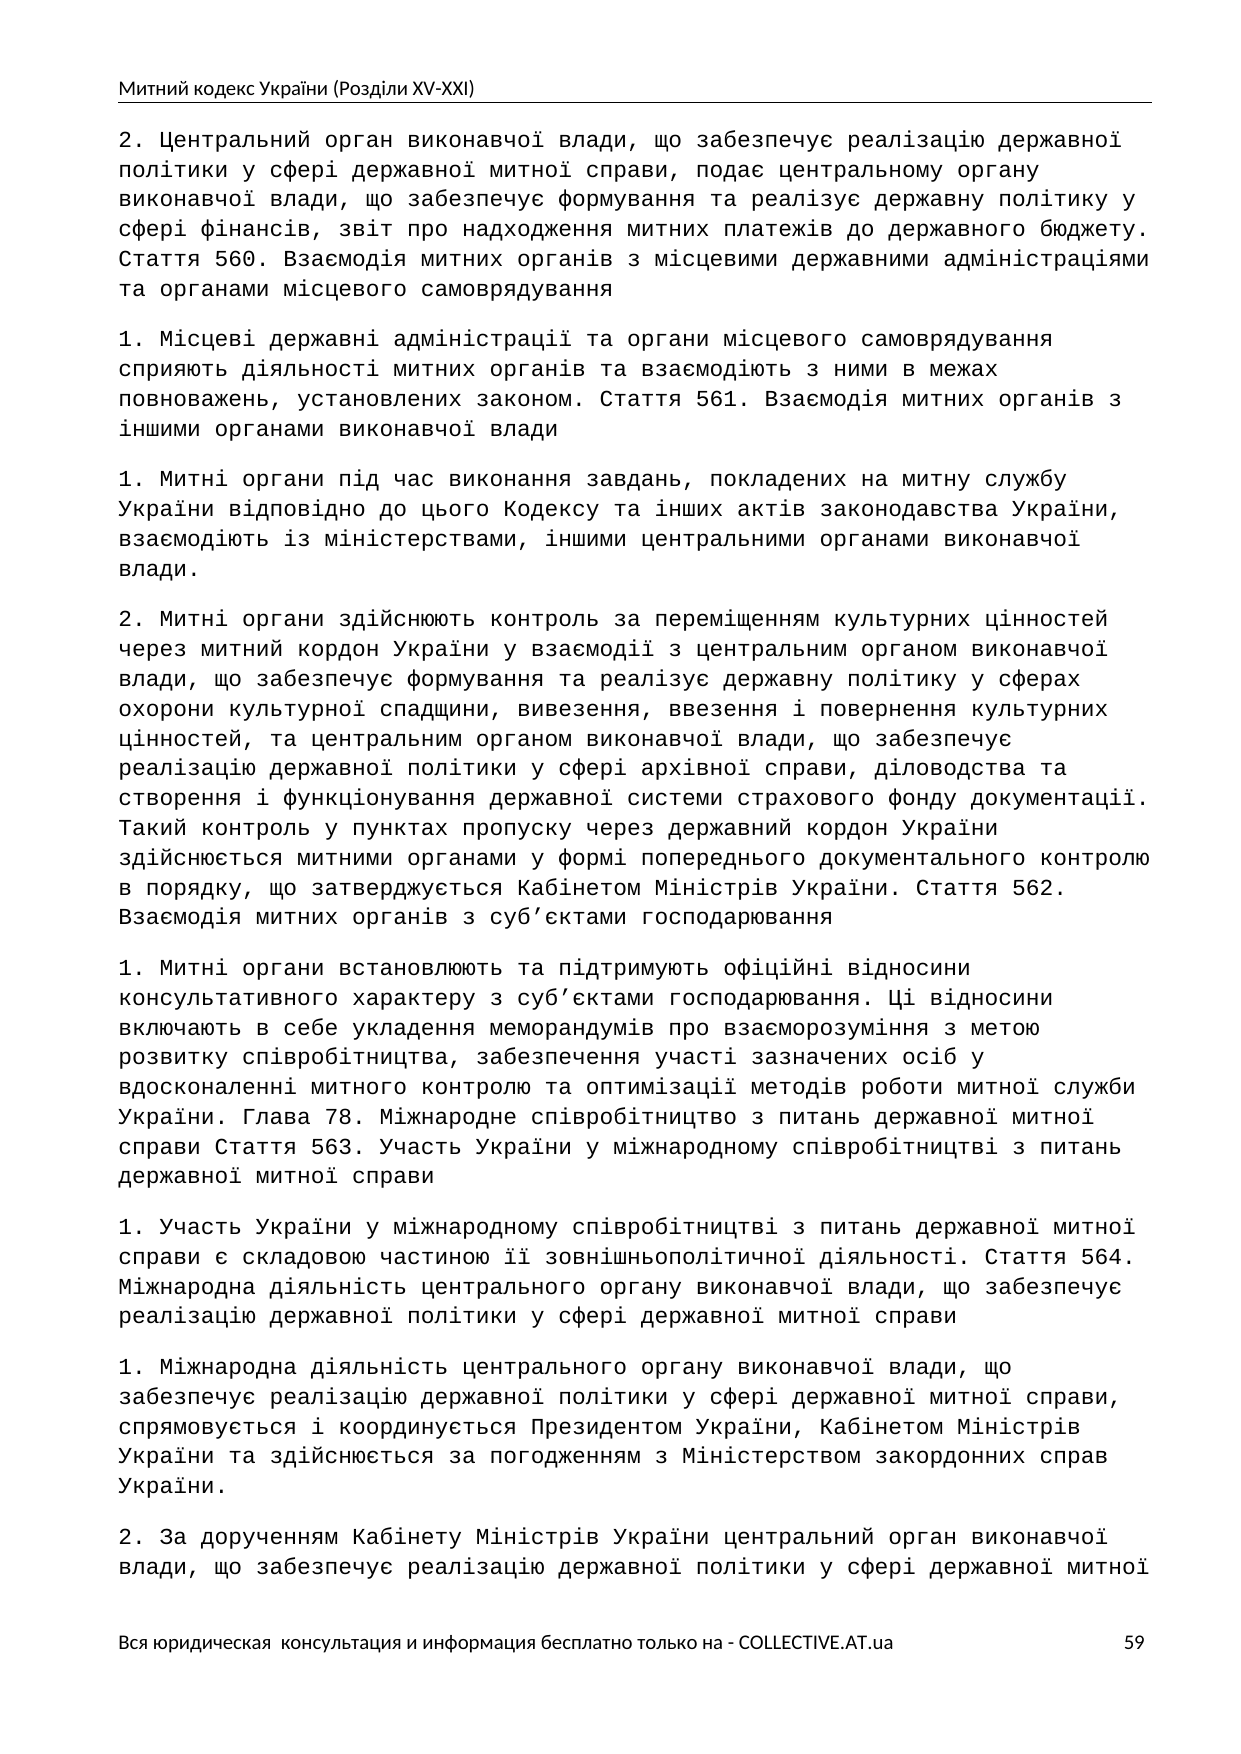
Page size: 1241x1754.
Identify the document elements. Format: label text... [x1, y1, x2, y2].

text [118, 1525, 1152, 1581]
text 1. Митні органи встановлюють та підтримують офіційні відносини консультативного характеру з суб’єктами господарювання. Ці відносини включають в себе укладення меморандумів про взаєморозуміння з метою розвитку співробітництва, забезпечення участі зазначених осіб у вдосконаленні митного контролю та оптимізації методів роботи митної служби України. Глава 78. Міжнародне співробітництво з питань державної митної справи Стаття 563. Участь України у міжнародному співробітництві з питань державної митної справи [118, 956, 1152, 1191]
text 2. Центральний орган виконавчої влади, що забезпечує реалізацію державної політики у сфері державної митної справи, подає центральному органу виконавчої влади, що забезпечує формування та реалізує державну політику у сфері фінансів, звіт про надходження митних платежів до державного бюджету. Стаття 560. Взаємодія митних органів з місцевими державними адміністраціями та органами місцевого самоврядування [118, 128, 1152, 303]
text 2. Митні органи здійснюють контроль за переміщенням культурних цінностей через митний кордон України у взаємодії з центральним органом виконавчої влади, що забезпечує формування та реалізує державну політику у сферах охорони культурної спадщини, вивезення, ввезення і повернення культурних цінностей, та центральним органом виконавчої влади, що забезпечує реалізацію державної політики у сфері архівної справи, діловодства та створення і функціонування державної системи страхового фонду документації. Такий контроль у пунктах пропуску через державний кордон України здійснюється митними органами у формі попереднього документального контролю в порядку, що затверджується Кабінетом Міністрів України. Стаття 562. Взаємодія митних органів з суб’єктами господарювання [118, 608, 1152, 932]
text 1. Митні органи під час виконання завдань, покладених на митну службу України відповідно до цього Кодексу та інших актів законодавства України, взаємодіють із міністерствами, іншими центральними органами виконавчої влади. [118, 468, 1152, 583]
text 1. Участь України у міжнародному співробітництві з питань державної митної справи є складовою частиною її зовнішньополітичної діяльності. Стаття 564. Міжнародна діяльність центрального органу виконавчої влади, що забезпечує реалізацію державної політики у сфері державної митної справи [118, 1216, 1152, 1331]
text 1. Міжнародна діяльність центрального органу виконавчої влади, що забезпечує реалізацію державної політики у сфері державної митної справи, спрямовується і координується Президентом України, Кабінетом Міністрів України та здійснюється за погодженням з Міністерством закордонних справ України. [118, 1356, 1152, 1501]
text 1. Місцеві державні адміністрації та органи місцевого самоврядування сприяють діяльності митних органів та взаємодіють з ними в межах повноважень, установлених законом. Стаття 561. Взаємодія митних органів з іншими органами виконавчої влади [118, 328, 1152, 443]
